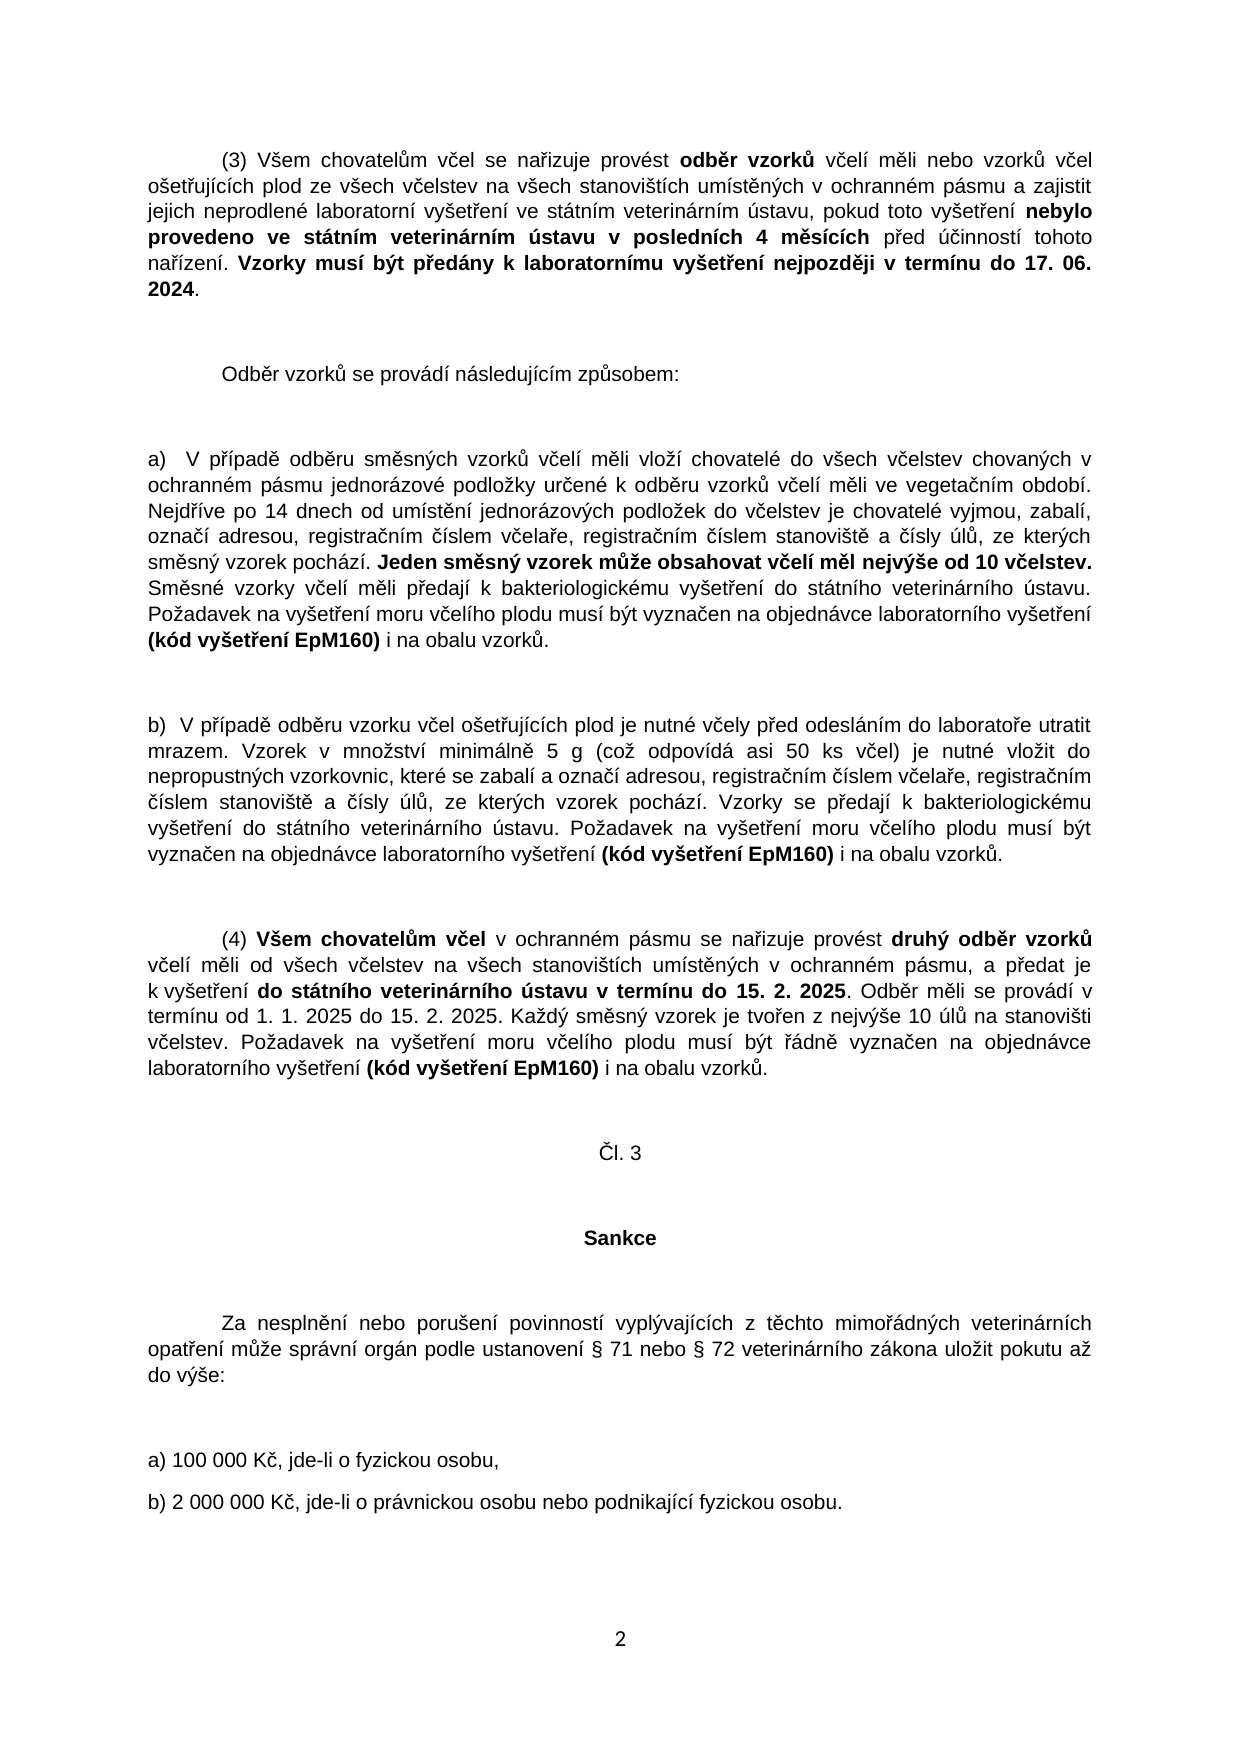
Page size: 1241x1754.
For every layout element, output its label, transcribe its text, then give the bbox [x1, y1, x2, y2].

text b) V případě odběru vzorku včel ošetřujících plod je nutné včely před odesláním do laboratoře utratit mrazem. Vzorek v množství minimálně 5 g (což odpovídá asi 50 ks včel) je nutné vložit do nepropustných vzorkovnic, které se zabalí a označí adresou, registračním číslem včelaře, registračním číslem stanoviště a čísly úlů, ze kterých vzorek pochází. Vzorky se předají k bakteriologickému vyšetření do státního veterinárního ústavu. Požadavek na vyšetření moru včelího plodu musí být vyznačen na objednávce laboratorního vyšetření (kód vyšetření EpM160) i na obalu vzorků. [148, 713, 1093, 866]
text Sankce [148, 1226, 1093, 1250]
text Za nesplnění nebo porušení povinností vyplývajících z těchto mimořádných veterinárních opatření může správní orgán podle ustanovení § 71 nebo § 72 veterinárního zákona uložit pokutu až do výše: [148, 1311, 1093, 1387]
text a) V případě odběru směsných vzorků včelí měli vloží chovatelé do všech včelstev chovaných v ochranném pásmu jednorázové podložky určené k odběru vzorků včelí měli ve vegetačním období. Nejdříve po 14 dnech od umístění jednorázových podložek do včelstev je chovatelé vyjmou, zabalí, označí adresou, registračním číslem včelaře, registračním číslem stanoviště a čísly úlů, ze kterých směsný vzorek pochází. Jeden směsný vzorek může obsahovat včelí měl nejvýše od 10 včelstev. Směsné vzorky včelí měli předají k bakteriologickému vyšetření do státního veterinárního ústavu. Požadavek na vyšetření moru včelího plodu musí být vyznačen na objednávce laboratorního vyšetření (kód vyšetření EpM160) i na obalu vzorků. [148, 447, 1093, 652]
text Odběr vzorků se provádí následujícím způsobem: [148, 362, 1093, 386]
text Čl. 3 [148, 1141, 1093, 1165]
text b) 2 000 000 Kč, jde-li o právnickou osobu nebo podnikající fyzickou osobu. [148, 1490, 1093, 1514]
text (3) Všem chovatelům včel se nařizuje provést odběr vzorků včelí měli nebo vzorků včel ošetřujících plod ze všech včelstev na všech stanovištích umístěných v ochranném pásmu a zajistit jejich neprodlené laboratorní vyšetření ve státním veterinárním ústavu, pokud toto vyšetření nebylo provedeno ve státním veterinárním ústavu v posledních 4 měsících před účinností tohoto nařízení. Vzorky musí být předány k laboratornímu vyšetření nejpozději v termínu do 17. 06. 2024. [148, 148, 1093, 301]
text (4) Všem chovatelům včel v ochranném pásmu se nařizuje provést druhý odběr vzorků včelí měli od všech včelstev na všech stanovištích umístěných v ochranném pásmu, a předat je k vyšetření do státního veterinárního ústavu v termínu do 15. 2. 2025. Odběr měli se provádí v termínu od 1. 1. 2025 do 15. 2. 2025. Každý směsný vzorek je tvořen z nejvýše 10 úlů na stanovišti včelstev. Požadavek na vyšetření moru včelího plodu musí být řádně vyznačen na objednávce laboratorního vyšetření (kód vyšetření EpM160) i na obalu vzorků. [148, 927, 1093, 1080]
text a) 100 000 Kč, jde-li o fyzickou osobu, [148, 1448, 1093, 1472]
